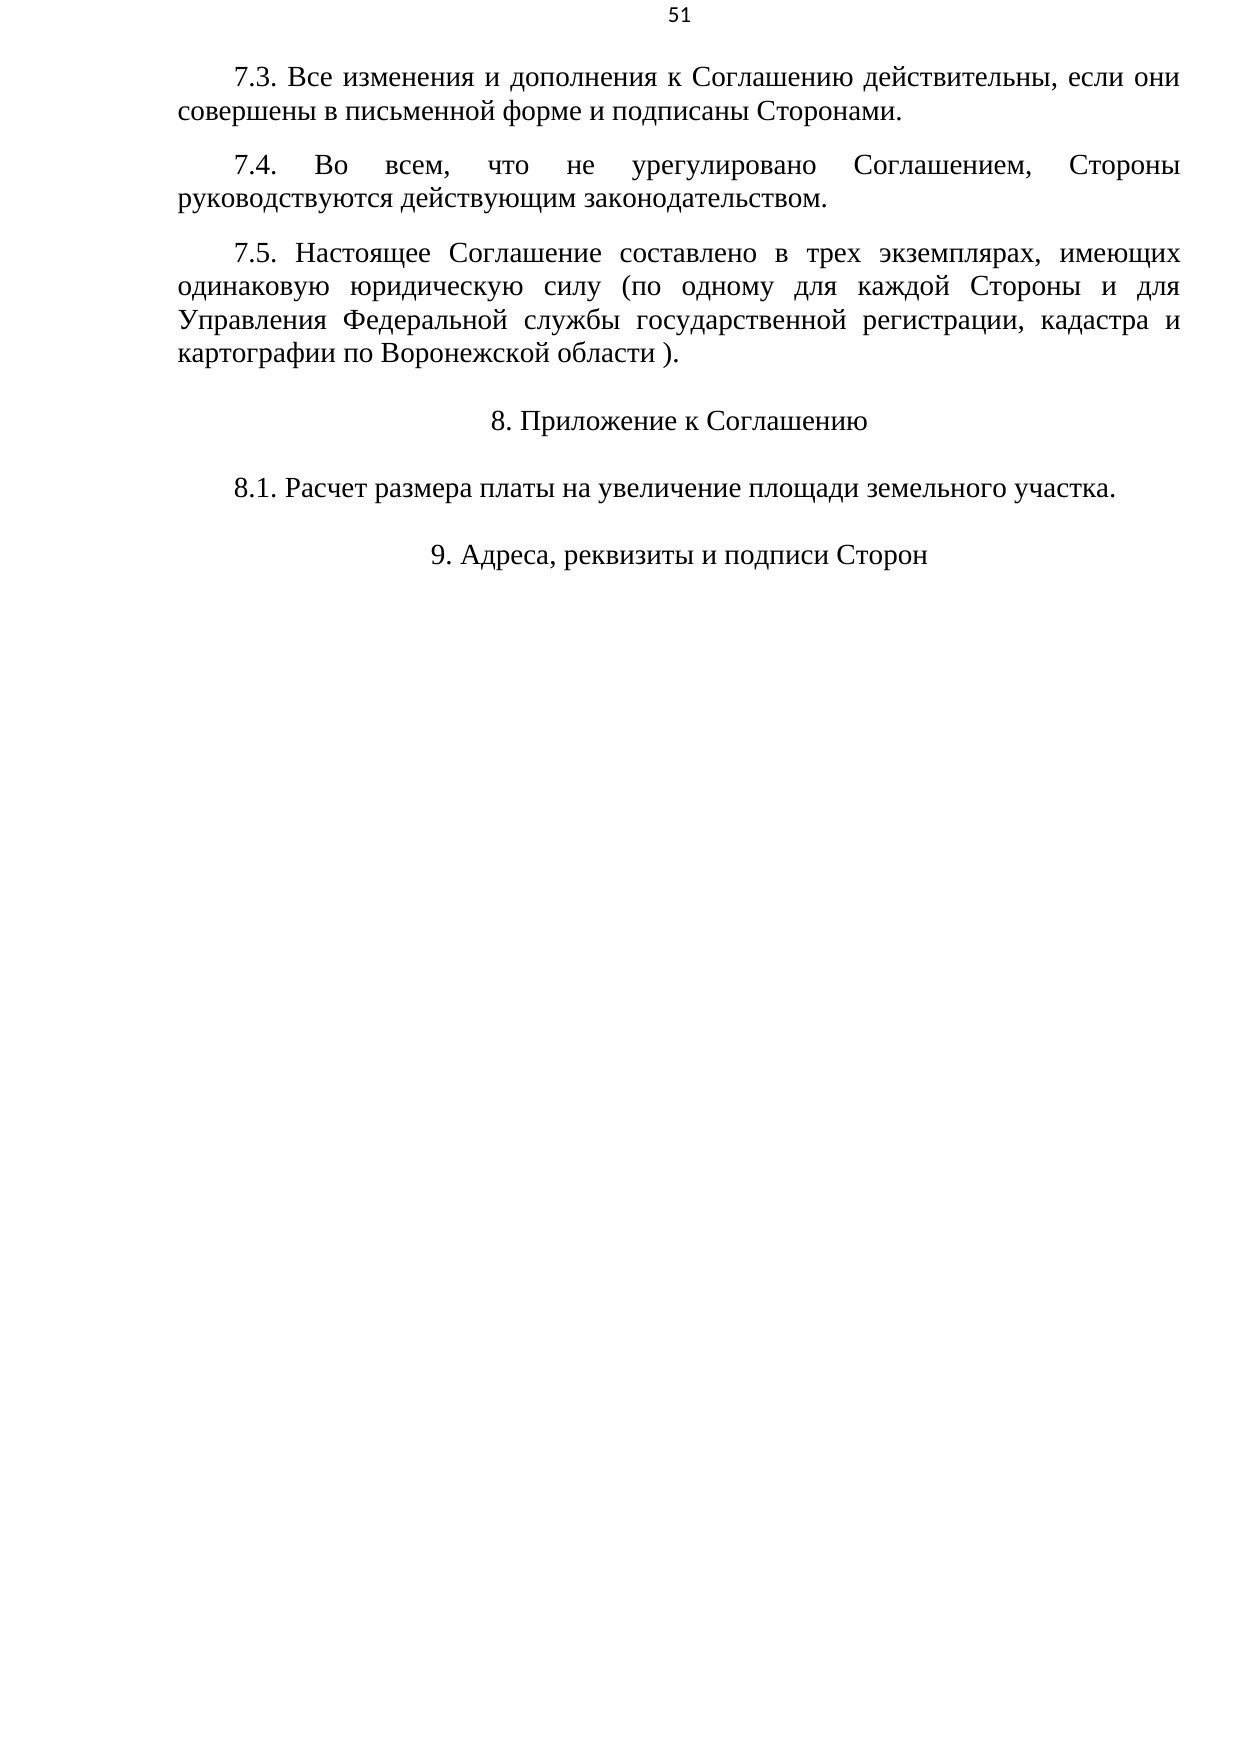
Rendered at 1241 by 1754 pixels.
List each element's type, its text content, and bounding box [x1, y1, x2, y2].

text 9. Адреса, реквизиты и подписи Сторон [177, 537, 1181, 570]
text 7.5. Настоящее Соглашение составлено в трех экземплярах, имеющих одинаковую юридическую силу (по одному для каждой Стороны и для Управления Федеральной службы государственной регистрации, кадастра и картографии по Воронежской области ). [177, 235, 1181, 369]
text 8.1. Расчет размера платы на увеличение площади земельного участка. [177, 470, 1181, 503]
text 8. Приложение к Соглашению [177, 403, 1181, 436]
text 7.3. Все изменения и дополнения к Соглашению действительны, если они совершены в письменной форме и подписаны Сторонами. [177, 59, 1181, 126]
text 7.4. Во всем, что не урегулировано Соглашением, Стороны руководствуются действующим законодательством. [177, 147, 1181, 214]
